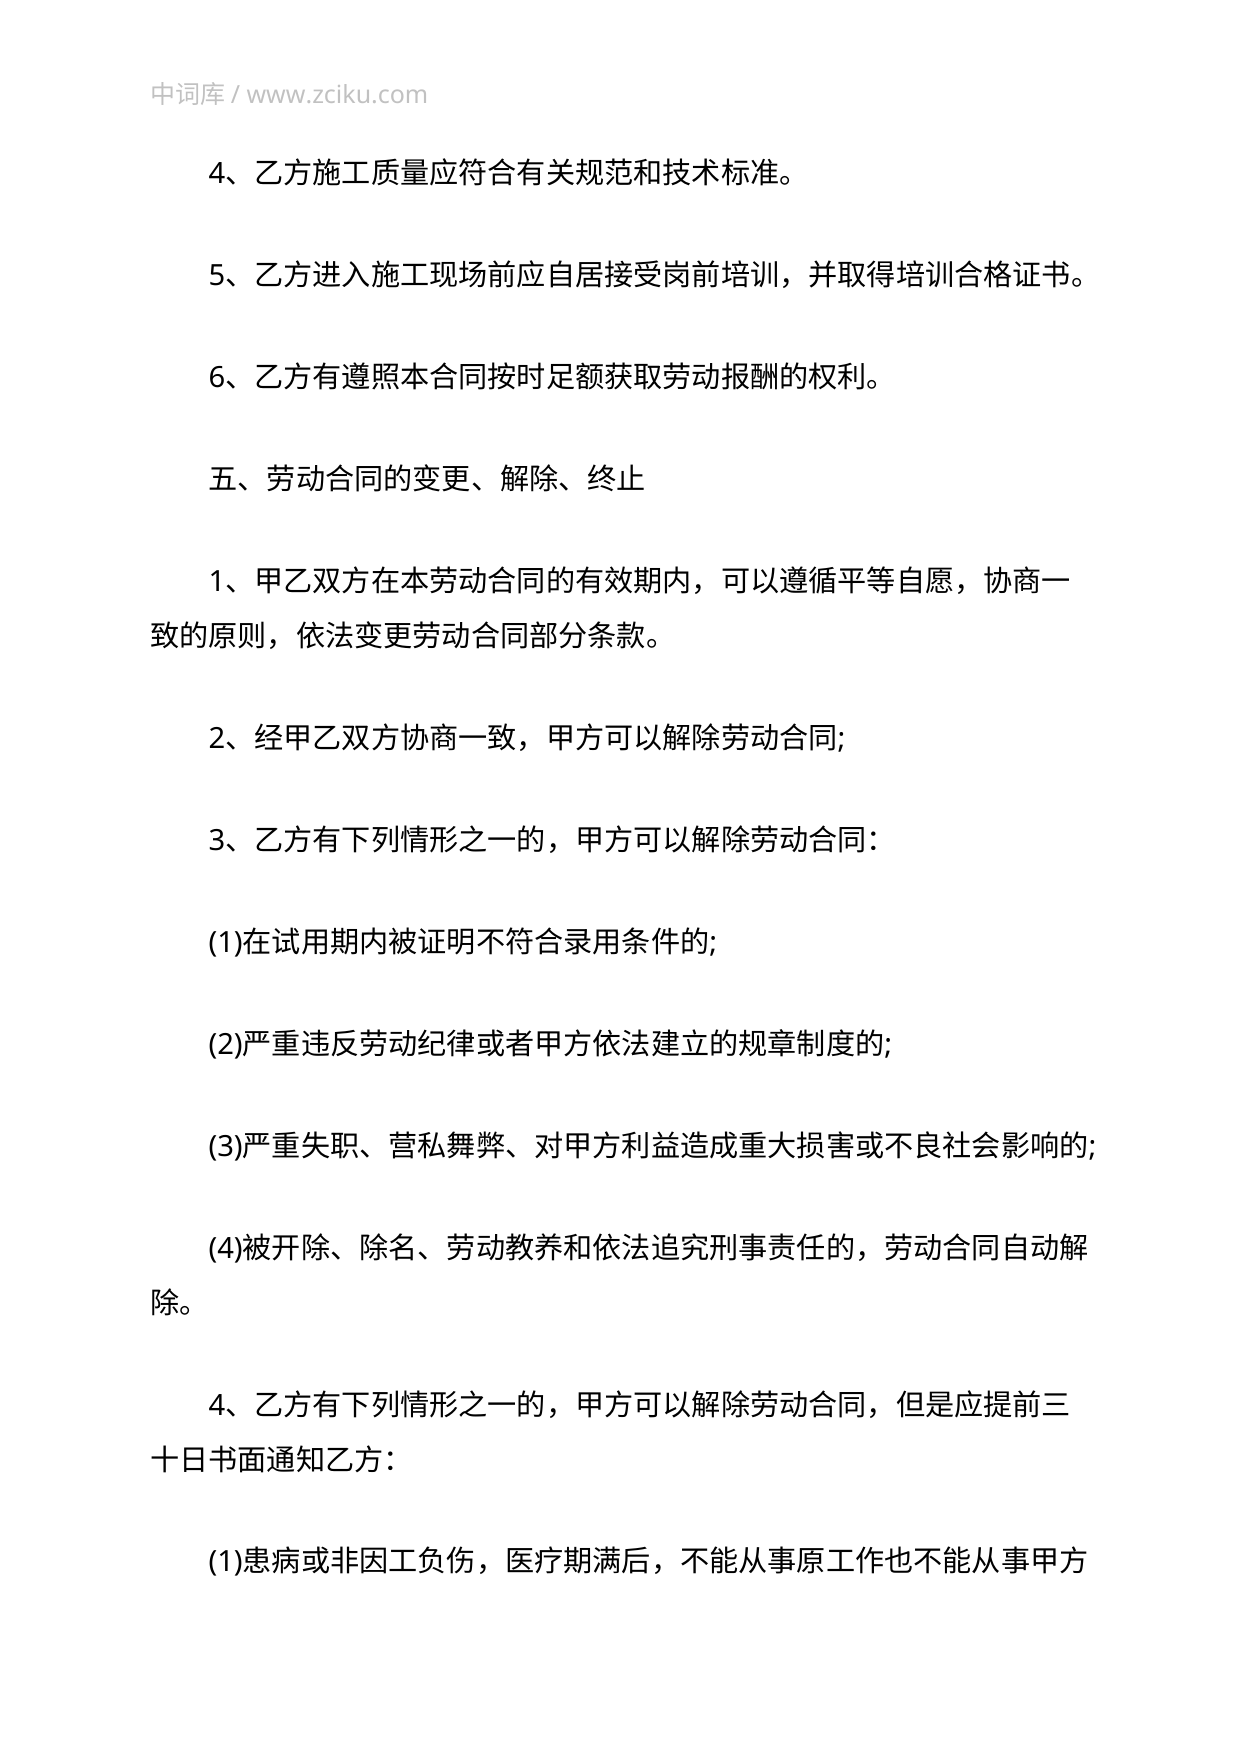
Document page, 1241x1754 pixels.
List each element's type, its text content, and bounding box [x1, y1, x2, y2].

text (4)被开除、除名、劳动教养和依法追究刑事责任的，劳动合同自动解除。 [150, 1224, 1090, 1322]
text (3)严重失职、营私舞弊、对甲方利益造成重大损害或不良社会影响的; [150, 1122, 1090, 1165]
text 5、乙方进入施工现场前应自居接受岗前培训，并取得培训合格证书。 [150, 252, 1090, 294]
text 3、乙方有下列情形之一的，甲方可以解除劳动合同： [150, 816, 1090, 859]
text 4、乙方有下列情形之一的，甲方可以解除劳动合同，但是应提前三十日书面通知乙方： [150, 1381, 1090, 1478]
text 五、劳动合同的变更、解除、终止 [150, 456, 1090, 498]
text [150, 1538, 1090, 1580]
text 2、经甲乙双方协商一致，甲方可以解除劳动合同; [150, 714, 1090, 757]
text (2)严重违反劳动纪律或者甲方依法建立的规章制度的; [150, 1020, 1090, 1063]
text 4、乙方施工质量应符合有关规范和技术标准。 [150, 150, 1090, 192]
text (1)在试用期内被证明不符合录用条件的; [150, 918, 1090, 961]
text 1、甲乙双方在本劳动合同的有效期内，可以遵循平等自愿，协商一致的原则，依法变更劳动合同部分条款。 [150, 558, 1090, 655]
text 6、乙方有遵照本合同按时足额获取劳动报酬的权利。 [150, 354, 1090, 396]
